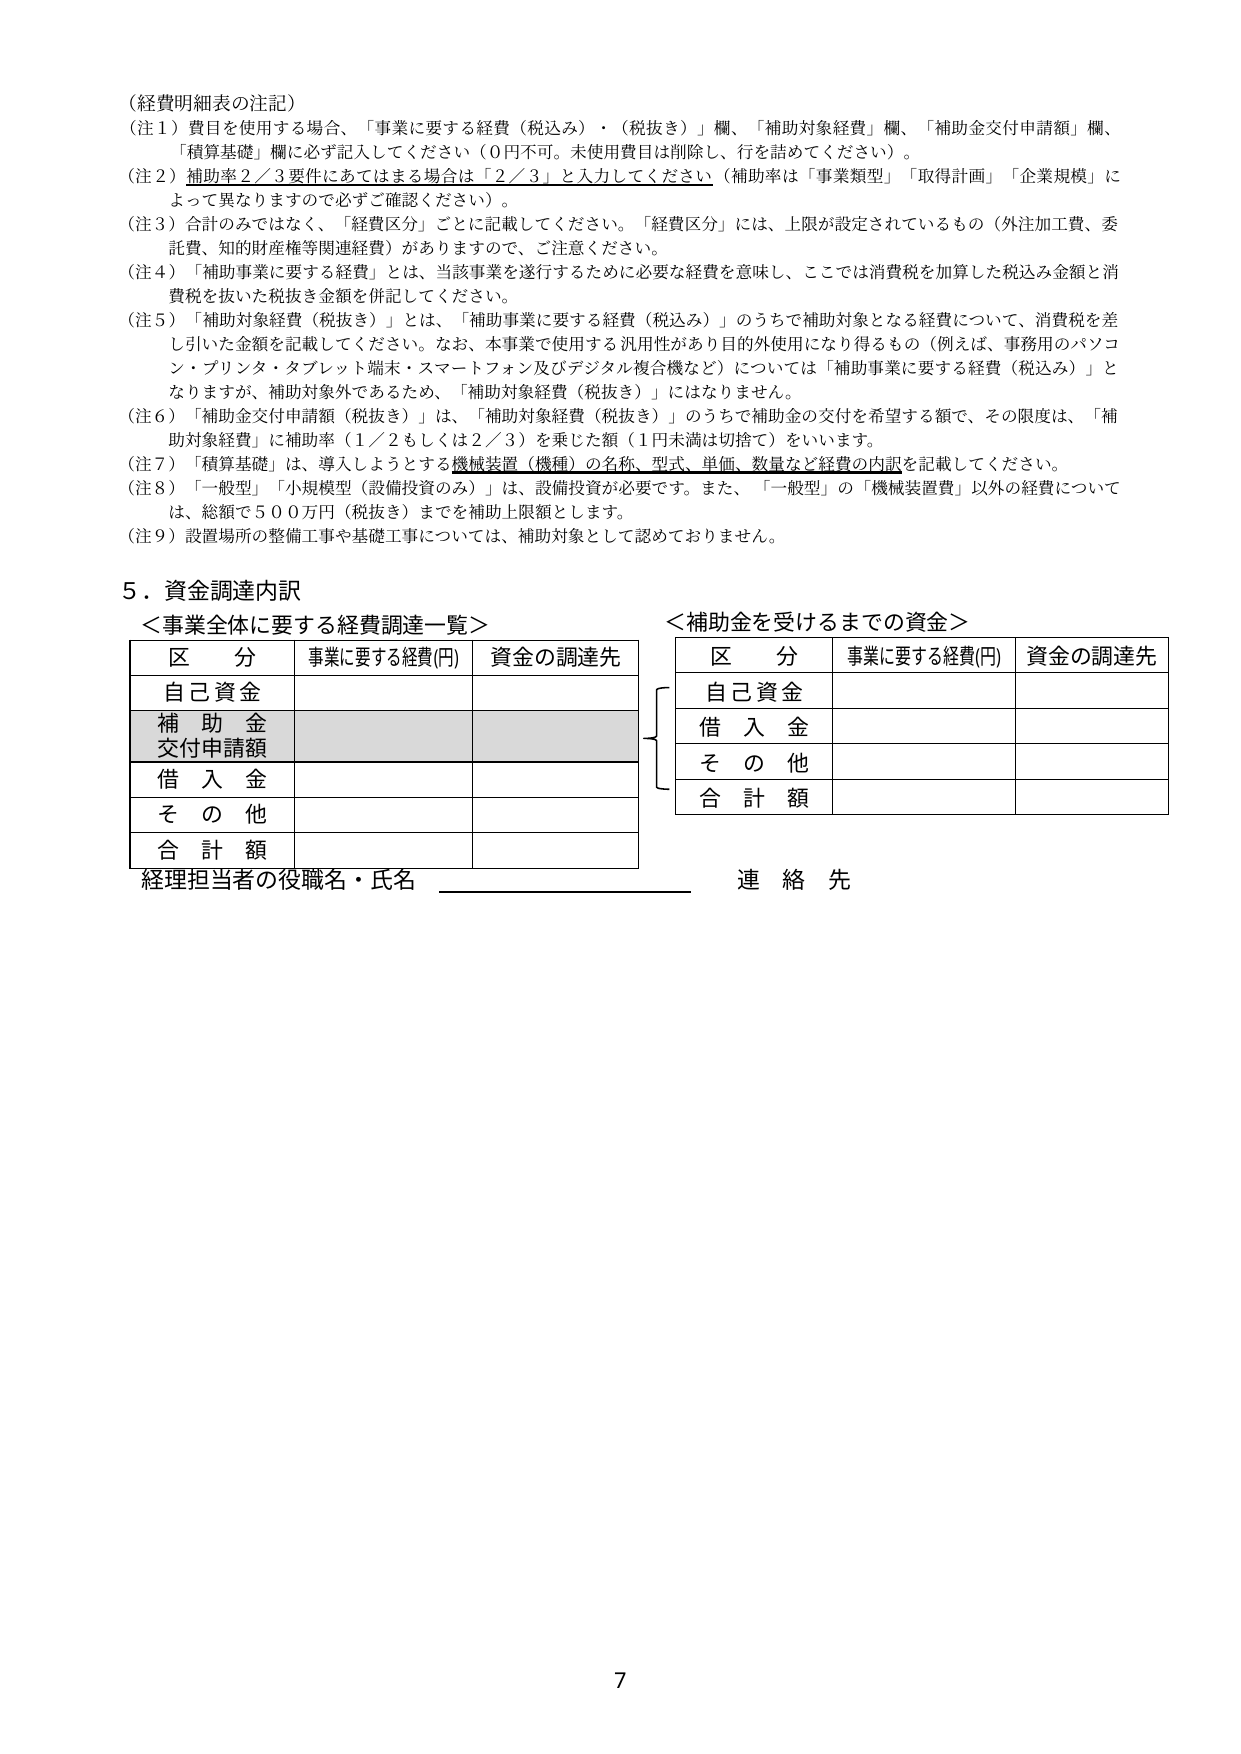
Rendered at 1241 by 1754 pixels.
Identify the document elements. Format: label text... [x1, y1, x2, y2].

text （注４）「補助事業に要する経費」とは、当該事業を遂行するために必要な経費を意味し、ここでは消費税を加算した税込み金額と消費税を抜いた税抜き金額を併記してください。 [118, 259, 1122, 307]
text （注３）合計のみではなく、「経費区分」ごとに記載してください。「経費区分」には、上限が設定されているもの（外注加工費、委託費、知的財産権等関連経費）がありますので、ご注意ください。 [118, 211, 1122, 259]
text （注１）費目を使用する場合、「事業に要する経費（税込み）・（税抜き）」欄、「補助対象経費」欄、「補助金交付申請額」欄、「積算基礎」欄に必ず記入してください（０円不可。未使用費目は削除し、行を詰めてください）。 [120, 116, 1122, 163]
table_header ＜補助金を受けるまでの資金＞ [653, 605, 1188, 869]
text ５．資金調達内訳 [118, 576, 1122, 605]
text （経費明細表の注記） [118, 89, 1166, 116]
text （注７）「積算基礎」は、導入しようとする機械装置（機種）の名称、型式、単価、数量など経費の内訳を記載してください。 [118, 451, 1122, 475]
text 経理担当者の役職名・氏名 連 絡 先 [118, 869, 1122, 894]
text （注６）「補助金交付申請額（税抜き）」は、「補助対象経費（税抜き）」のうちで補助金の交付を希望する額で、その限度は、「補助対象経費」に補助率（１／２もしくは２／３）を乗じた額（１円未満は切捨て）をいいます。 [118, 403, 1122, 451]
text （注８）「一般型」「小規模型（設備投資のみ）」は、設備投資が必要です。また、「一般型」の「機械装置費」以外の経費については、総額で５００万円（税抜き）までを補助上限額とします。 [118, 475, 1122, 523]
text （注２）補助率２／３要件にあてはまる場合は「２／３」と入力してください（補助率は「事業類型」「取得計画」「企業規模」によって異なりますので必ずご確認ください）。 [118, 163, 1122, 211]
table_header [118, 605, 652, 869]
text （注５）「補助対象経費（税抜き）」とは、「補助事業に要する経費（税込み）」のうちで補助対象となる経費について、消費税を差し引いた金額を記載してください。なお、本事業で使用する汎用性があり目的外使用になり得るもの（例えば、事務用のパソコン・プリンタ・タブレット端末・スマートフォン及びデジタル複合機など）については「補助事業に要する経費（税込み）」となりますが、補助対象外であるため、「補助対象経費（税抜き）」にはなりません。 [118, 307, 1122, 403]
text （注９）設置場所の整備工事や基礎工事については、補助対象として認めておりません。 [118, 523, 1122, 547]
